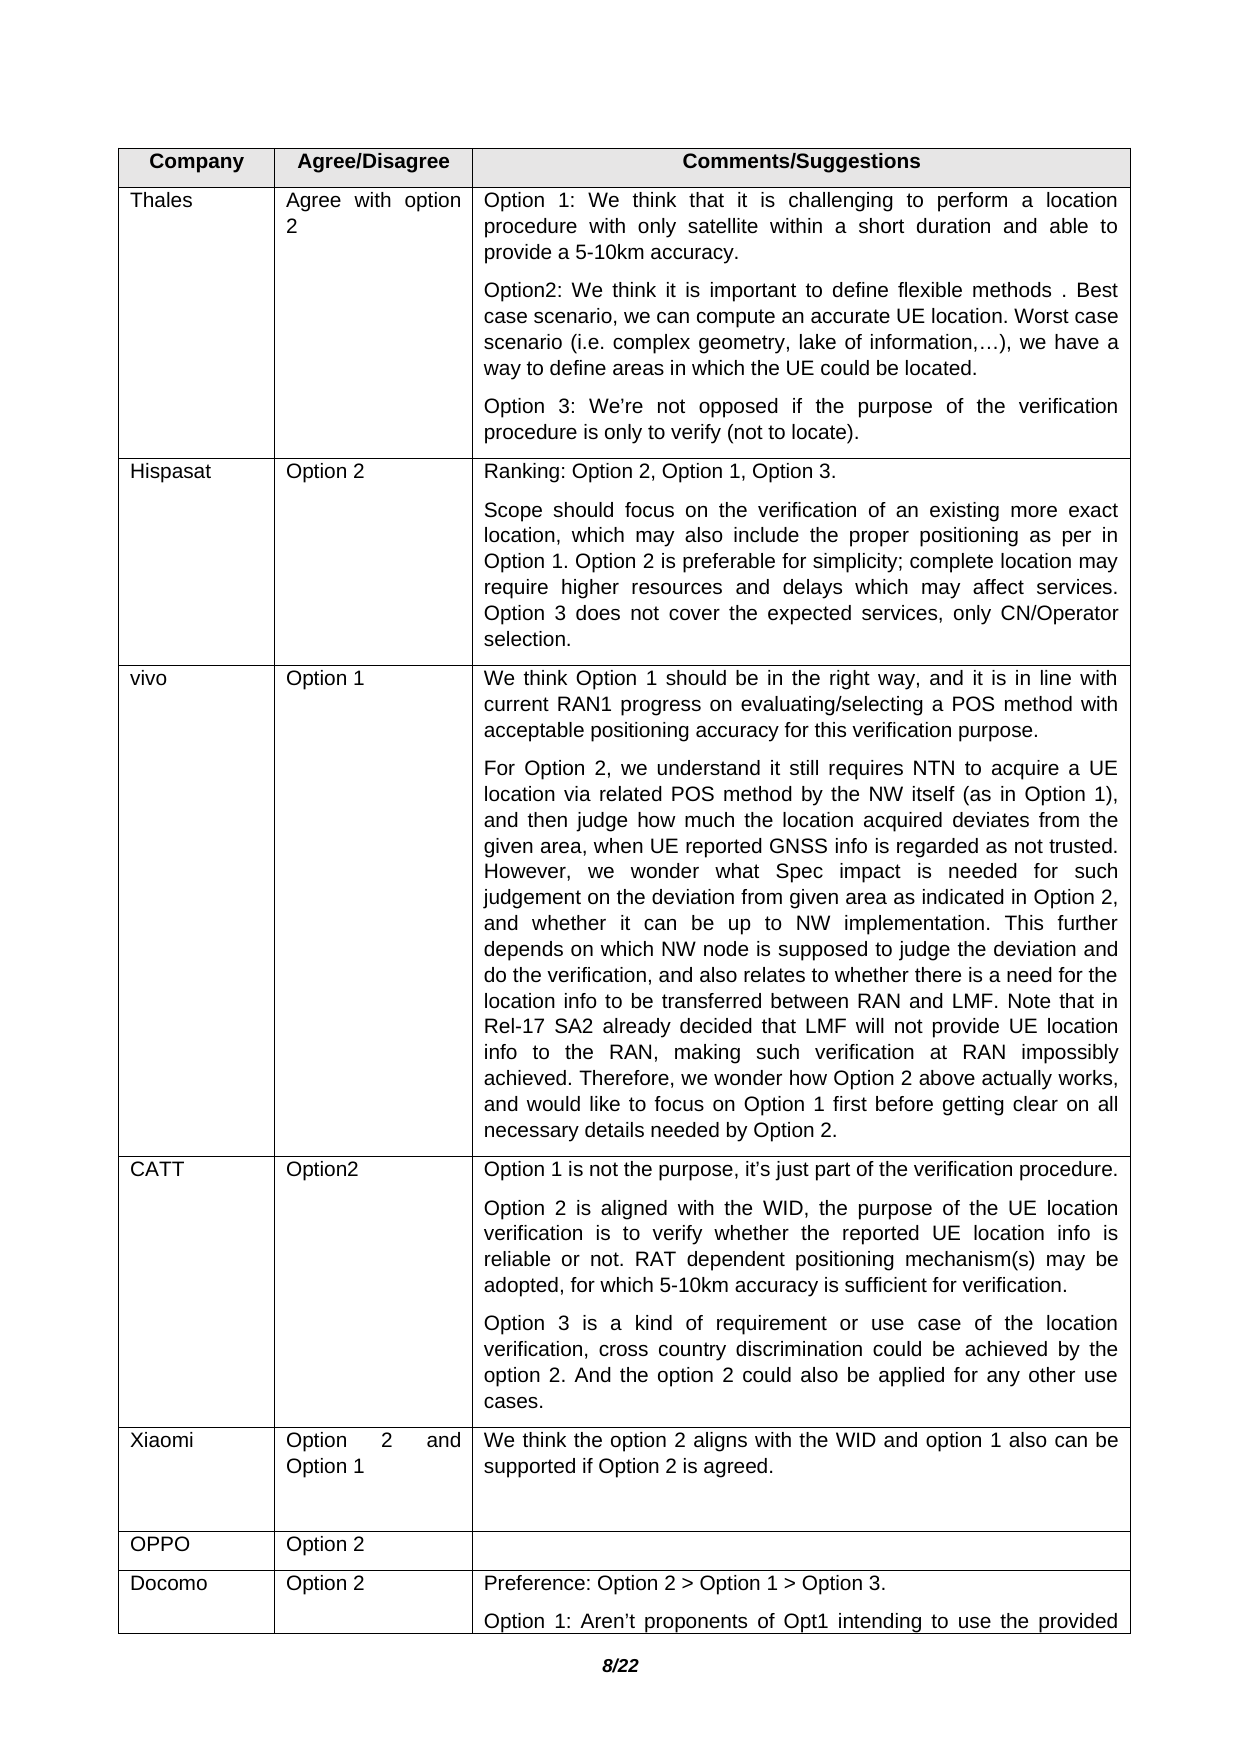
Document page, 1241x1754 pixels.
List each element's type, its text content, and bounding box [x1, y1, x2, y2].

table_cell Docomo [119, 1571, 274, 1633]
table_cell [473, 1532, 1130, 1570]
table_cell Thales [119, 188, 274, 458]
table_header Comments/Suggestions [473, 149, 1130, 187]
table_header Company [119, 149, 274, 187]
table_cell Option 1 is not the purpose, it’s just part of the verification procedure. Option 2 is aligned with the WID, the purpose of the UE location verification is to verify whether the reported UE location info is reliable or not. RAT dependent positioning mechanism(s) may be adopted, for which 5-10km accuracy is sufficient for verification. Option 3 is a kind of requirement or use case of the location verification, cross country discrimination could be achieved by the option 2. And the option 2 could also be applied for any other use cases. [473, 1157, 1130, 1427]
table_cell OPPO [119, 1532, 274, 1570]
table_cell Option 2 [275, 1571, 472, 1633]
table_cell Option 1 [275, 666, 472, 1156]
table_cell Option 2 and Option 1 [275, 1428, 472, 1531]
table_cell Xiaomi [119, 1428, 274, 1531]
table_cell Option 2 [275, 1532, 472, 1570]
table_cell Agree with option 2 [275, 188, 472, 458]
table_cell We think Option 1 should be in the right way, and it is in line with current RAN1 progress on evaluating/selecting a POS method with acceptable positioning accuracy for this verification purpose. For Option 2, we understand it still requires NTN to acquire a UE location via related POS method by the NW itself (as in Option 1), and then judge how much the location acquired deviates from the given area, when UE reported GNSS info is regarded as not trusted. However, we wonder what Spec impact is needed for such judgement on the deviation from given area as indicated in Option 2, and whether it can be up to NW implementation. This further depends on which NW node is supposed to judge the deviation and do the verification, and also relates to whether there is a need for the location info to be transferred between RAN and LMF. Note that in Rel-17 SA2 already decided that LMF will not provide UE location info to the RAN, making such verification at RAN impossibly achieved. Therefore, we wonder how Option 2 above actually works, and would like to focus on Option 1 first before getting clear on all necessary details needed by Option 2. [473, 666, 1130, 1156]
table_cell Hispasat [119, 459, 274, 665]
table_cell Option 2 [275, 459, 472, 665]
table_cell We think the option 2 aligns with the WID and option 1 also can be supported if Option 2 is agreed. [473, 1428, 1130, 1531]
table_cell Option2 [275, 1157, 472, 1427]
table_cell CATT [119, 1157, 274, 1427]
table_header Agree/Disagree [275, 149, 472, 187]
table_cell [473, 1571, 1130, 1633]
table_cell Ranking: Option 2, Option 1, Option 3. Scope should focus on the verification of an existing more exact location, which may also include the proper positioning as per in Option 1. Option 2 is preferable for simplicity; complete location may require higher resources and delays which may affect services. Option 3 does not cover the expected services, only CN/Operator selection. [473, 459, 1130, 665]
table_cell Option 1: We think that it is challenging to perform a location procedure with only satellite within a short duration and able to provide a 5-10km accuracy. Option2: We think it is important to define flexible methods . Best case scenario, we can compute an accurate UE location. Worst case scenario (i.e. complex geometry, lake of information,…), we have a way to define areas in which the UE could be located. Option 3: We’re not opposed if the purpose of the verification procedure is only to verify (not to locate). [473, 188, 1130, 458]
table_cell vivo [119, 666, 274, 1156]
